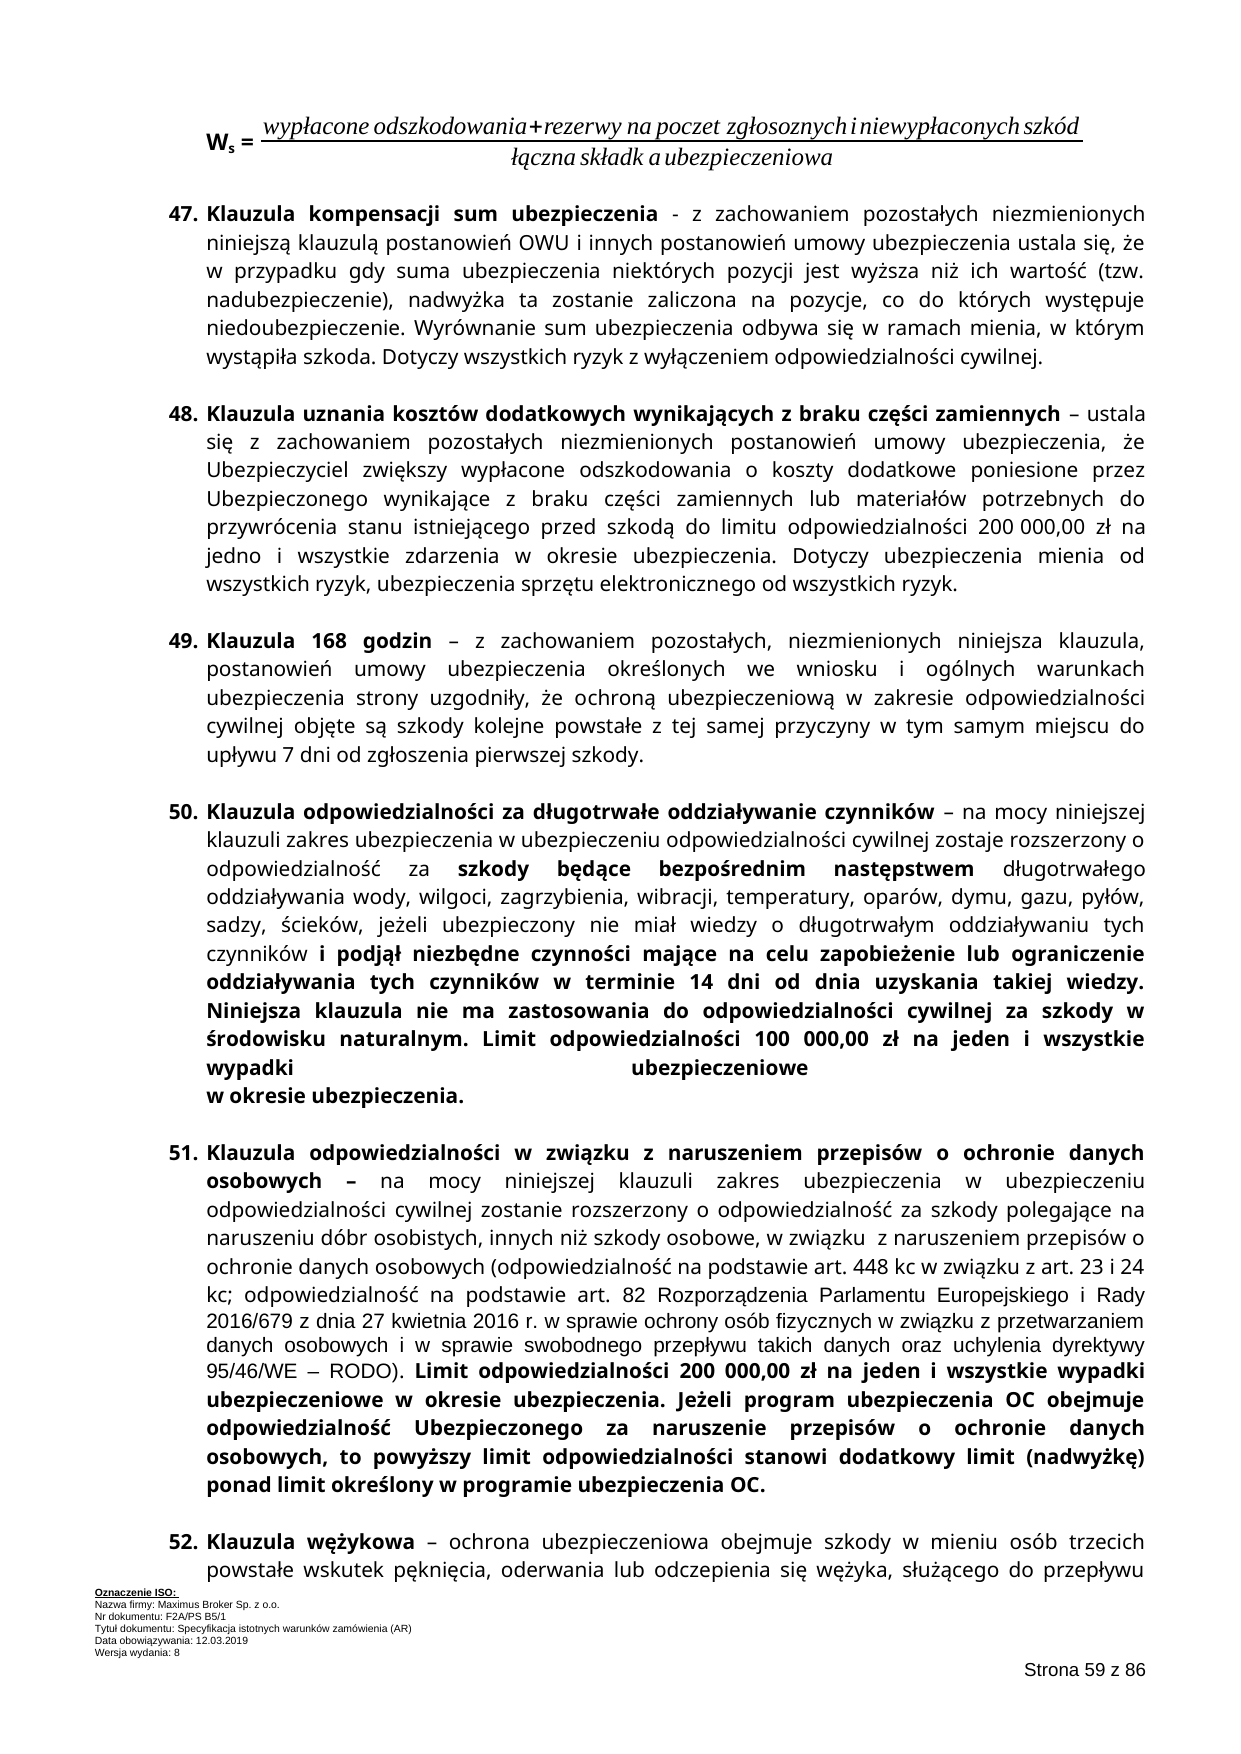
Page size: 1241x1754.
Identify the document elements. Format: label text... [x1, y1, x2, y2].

list Klauzula odpowiedzialności w związku z naruszeniem przepisów o ochronie danych osobowych – na mocy niniejszej klauzuli zakres ubezpieczenia w ubezpieczeniu odpowiedzialności cywilnej zostanie rozszerzony o odpowiedzialność za szkody polegające na naruszeniu dóbr osobistych, innych niż szkody osobowe, w związku z naruszeniem przepisów o ochronie danych osobowych (odpowiedzialność na podstawie art. 448 kc w związku z art. 23 i 24 kc; odpowiedzialność na podstawie art. 82 Rozporządzenia Parlamentu Europejskiego i Rady 2016/679 z dnia 27 kwietnia 2016 r. w sprawie ochrony osób fizycznych w związku z przetwarzaniem danych osobowych i w sprawie swobodnego przepływu takich danych oraz uchylenia dyrektywy 95/46/WE – RODO). Limit odpowiedzialności 200 000,00 zł na jeden i wszystkie wypadki ubezpieczeniowe w okresie ubezpieczenia. Jeżeli program ubezpieczenia OC obejmuje odpowiedzialność Ubezpieczonego za naruszenie przepisów o ochronie danych osobowych, to powyższy limit odpowiedzialności stanowi dodatkowy limit (nadwyżkę) ponad limit określony w programie ubezpieczenia OC. [168, 1138, 1146, 1499]
list Klauzula uznania kosztów dodatkowych wynikających z braku części zamiennych – ustala się z zachowaniem pozostałych niezmienionych postanowień umowy ubezpieczenia, że Ubezpieczyciel zwiększy wypłacone odszkodowania o koszty dodatkowe poniesione przez Ubezpieczonego wynikające z braku części zamiennych lub materiałów potrzebnych do przywrócenia stanu istniejącego przed szkodą do limitu odpowiedzialności 200 000,00 zł na jedno i wszystkie zdarzenia w okresie ubezpieczenia. Dotyczy ubezpieczenia mienia od wszystkich ryzyk, ubezpieczenia sprzętu elektronicznego od wszystkich ryzyk. [168, 399, 1146, 598]
list Klauzula kompensacji sum ubezpieczenia - z zachowaniem pozostałych niezmienionych niniejszą klauzulą postanowień OWU i innych postanowień umowy ubezpieczenia ustala się, że w przypadku gdy suma ubezpieczenia niektórych pozycji jest wyższa niż ich wartość (tzw. nadubezpieczenie), nadwyżka ta zostanie zaliczona na pozycje, co do których występuje niedoubezpieczenie. Wyrównanie sum ubezpieczenia odbywa się w ramach mienia, w którym wystąpiła szkoda. Dotyczy wszystkich ryzyk z wyłączeniem odpowiedzialności cywilnej. [168, 199, 1146, 370]
list Klauzula 168 godzin – z zachowaniem pozostałych, niezmienionych niniejsza klauzula, postanowień umowy ubezpieczenia określonych we wniosku i ogólnych warunkach ubezpieczenia strony uzgodniły, że ochroną ubezpieczeniową w zakresie odpowiedzialności cywilnej objęte są szkody kolejne powstałe z tej samej przyczyny w tym samym miejscu do upływu 7 dni od zgłoszenia pierwszej szkody. [168, 626, 1146, 768]
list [168, 1527, 1146, 1584]
list Klauzula odpowiedzialności za długotrwałe oddziaływanie czynników – na mocy niniejszej klauzuli zakres ubezpieczenia w ubezpieczeniu odpowiedzialności cywilnej zostaje rozszerzony o odpowiedzialność za szkody będące bezpośrednim następstwem długotrwałego oddziaływania wody, wilgoci, zagrzybienia, wibracji, temperatury, oparów, dymu, gazu, pyłów, sadzy, ścieków, jeżeli ubezpieczony nie miał wiedzy o długotrwałym oddziaływaniu tych czynników i podjął niezbędne czynności mające na celu zapobieżenie lub ograniczenie oddziaływania tych czynników w terminie 14 dni od dnia uzyskania takiej wiedzy. Niniejsza klauzula nie ma zastosowania do odpowiedzialności cywilnej za szkody w środowisku naturalnym. Limit odpowiedzialności 100 000,00 zł na jeden i wszystkie wypadki ubezpieczeniowe w okresie ubezpieczenia. [168, 797, 1146, 1109]
text Ws = [206, 112, 1146, 171]
